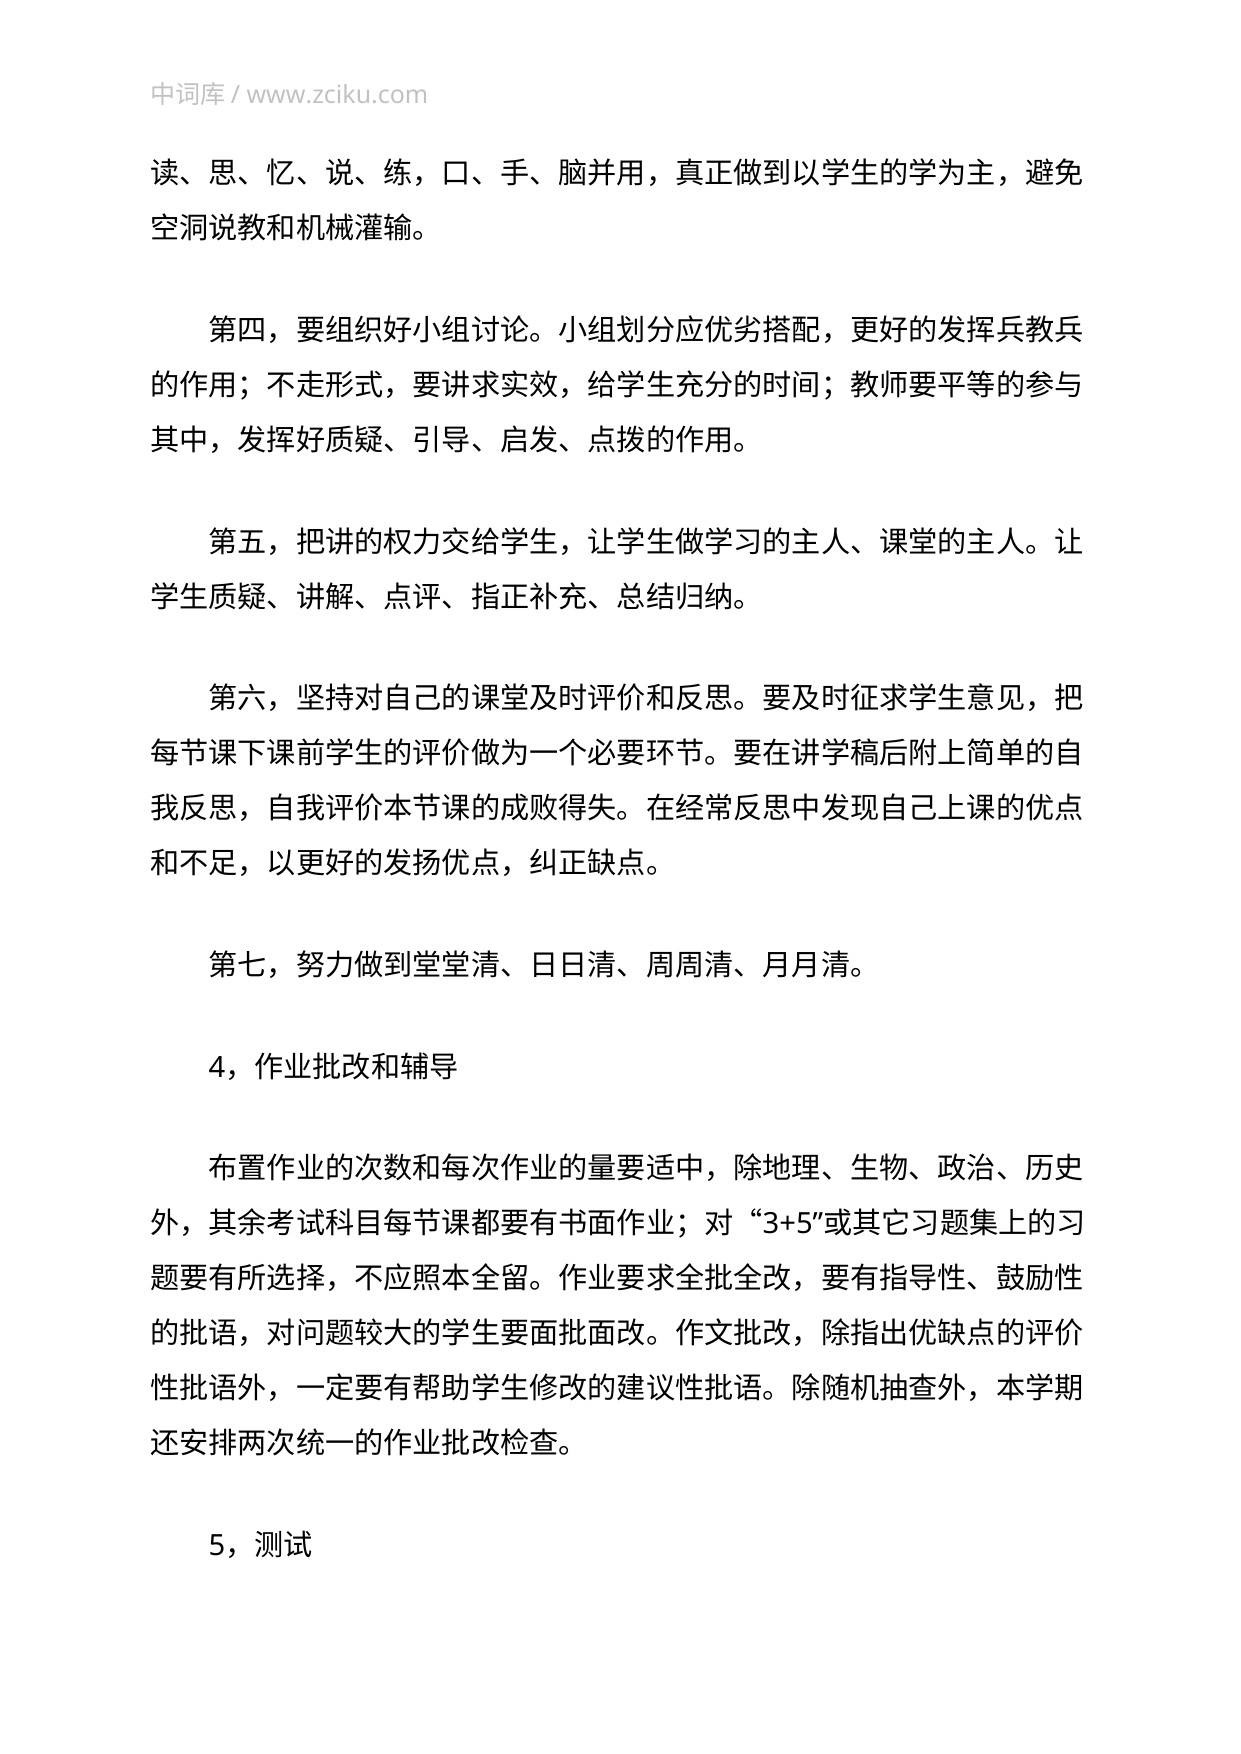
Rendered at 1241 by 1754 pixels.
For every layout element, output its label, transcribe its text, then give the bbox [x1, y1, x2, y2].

text 第六，坚持对自己的课堂及时评价和反思。要及时征求学生意见，把每节课下课前学生的评价做为一个必要环节。要在讲学稿后附上简单的自我反思，自我评价本节课的成败得失。在经常反思中发现自己上课的优点和不足，以更好的发扬优点，纠正缺点。 [150, 675, 1090, 882]
text 第四，要组织好小组讨论。小组划分应优劣搭配，更好的发挥兵教兵的作用；不走形式，要讲求实效，给学生充分的时间；教师要平等的参与其中，发挥好质疑、引导、启发、点拨的作用。 [150, 307, 1090, 459]
text 第七，努力做到堂堂清、日日清、周周清、月月清。 [150, 941, 1090, 984]
text 第五，把讲的权力交给学生，让学生做学习的主人、课堂的主人。让学生质疑、讲解、点评、指正补充、总结归纳。 [150, 518, 1090, 615]
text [150, 150, 1090, 247]
text 4，作业批改和辅导 [150, 1043, 1090, 1086]
text 布置作业的次数和每次作业的量要适中，除地理、生物、政治、历史外，其余考试科目每节课都要有书面作业；对“3+5”或其它习题集上的习题要有所选择，不应照本全留。作业要求全批全改，要有指导性、鼓励性的批语，对问题较大的学生要面批面改。作文批改，除指出优缺点的评价性批语外，一定要有帮助学生修改的建议性批语。除随机抽查外，本学期还安排两次统一的作业批改检查。 [150, 1145, 1090, 1462]
text 5，测试 [150, 1521, 1090, 1564]
